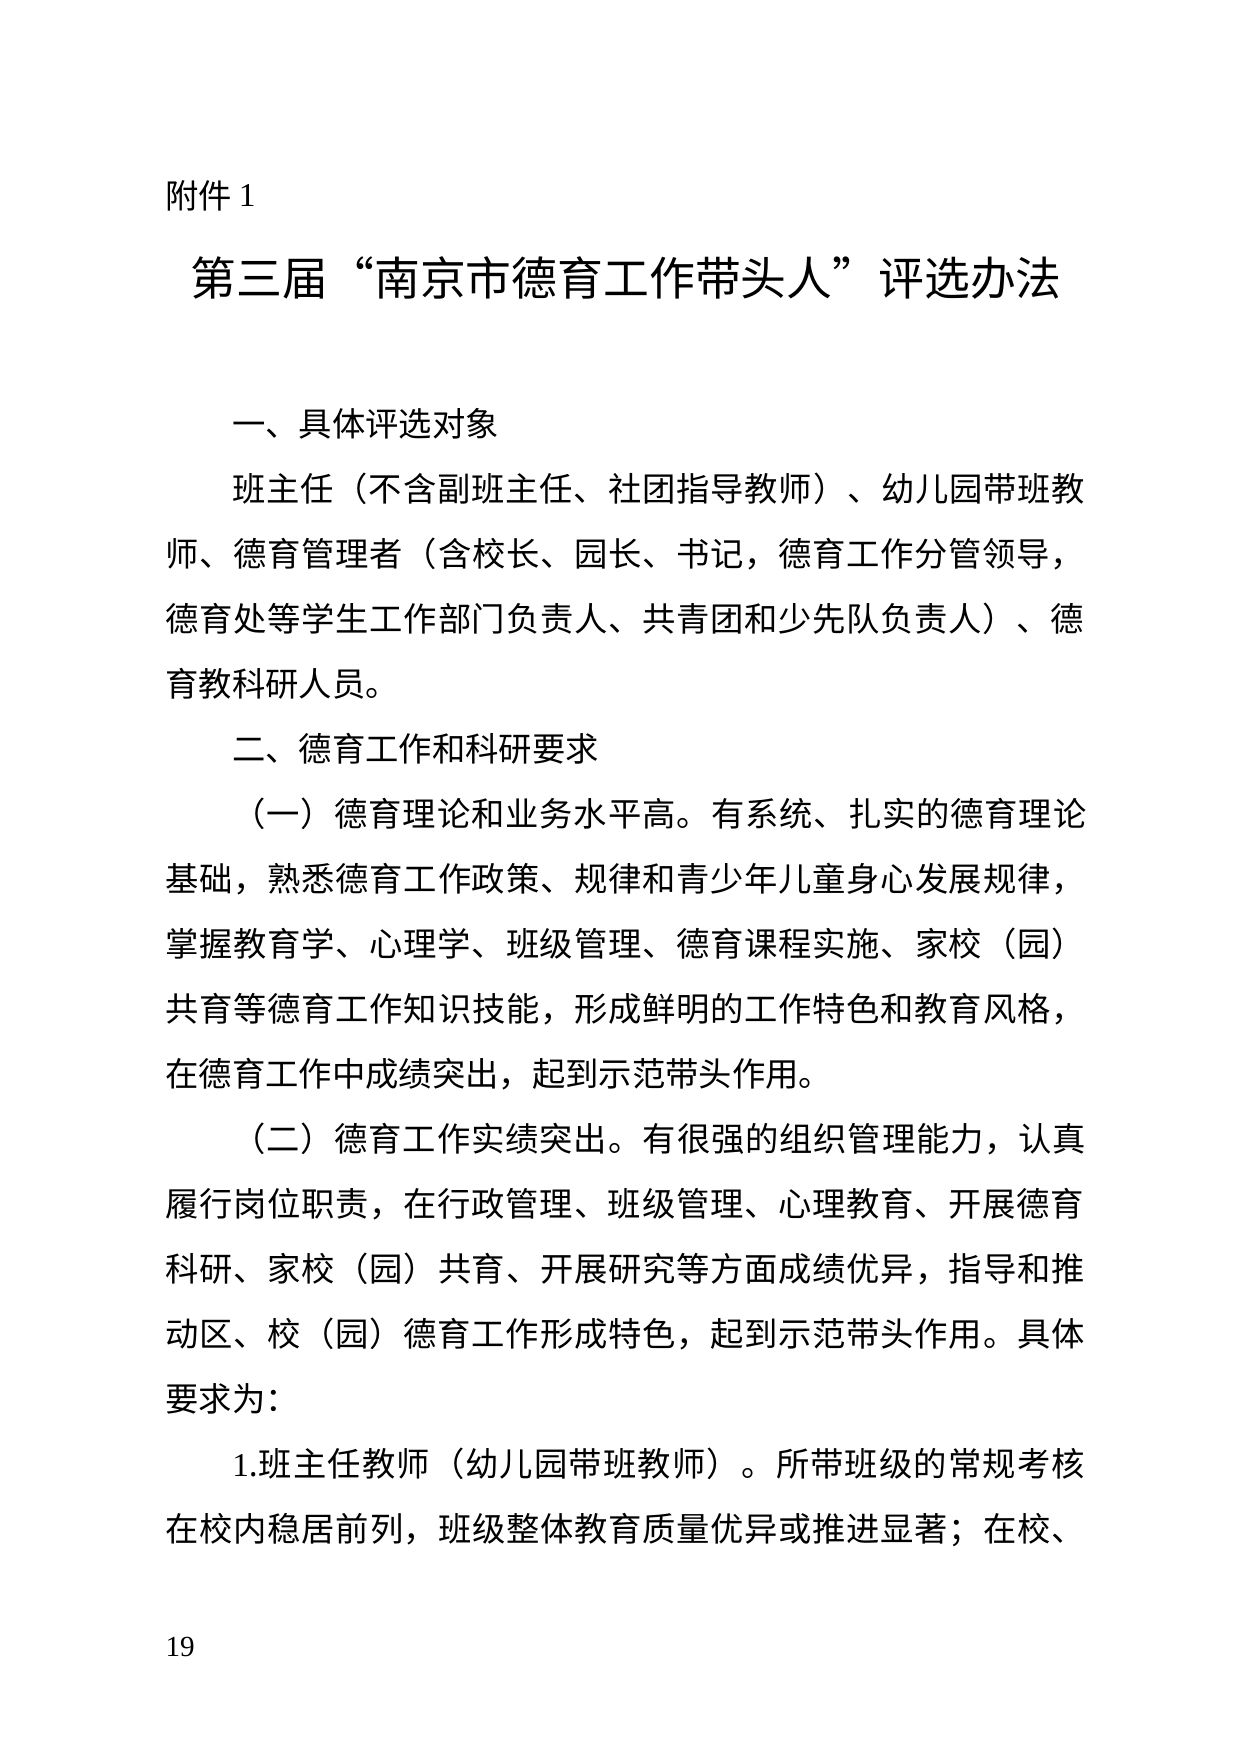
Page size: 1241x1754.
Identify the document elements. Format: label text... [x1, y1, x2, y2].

text （二）德育工作实绩突出。有很强的组织管理能力，认真履行岗位职责，在行政管理、班级管理、心理教育、开展德育科研、家校（园）共育、开展研究等方面成绩优异，指导和推动区、校（园）德育工作形成特色，起到示范带头作用。具体要求为： [165, 1104, 1087, 1429]
text 附件1 [165, 162, 1087, 227]
text （一）德育理论和业务水平高。有系统、扎实的德育理论基础，熟悉德育工作政策、规律和青少年儿童身心发展规律，掌握教育学、心理学、班级管理、德育课程实施、家校（园）共育等德育工作知识技能，形成鲜明的工作特色和教育风格，在德育工作中成绩突出，起到示范带头作用。 [165, 779, 1087, 1104]
text 二、德育工作和科研要求 [165, 714, 1087, 779]
text 班主任（不含副班主任、社团指导教师）、幼儿园带班教师、德育管理者（含校长、园长、书记，德育工作分管领导，德育处等学生工作部门负责人、共青团和少先队负责人）、德育教科研人员。 [165, 454, 1087, 714]
text 一、具体评选对象 [165, 389, 1087, 454]
text 第三届“南京市德育工作带头人”评选办法 [165, 227, 1087, 324]
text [165, 1429, 1087, 1559]
